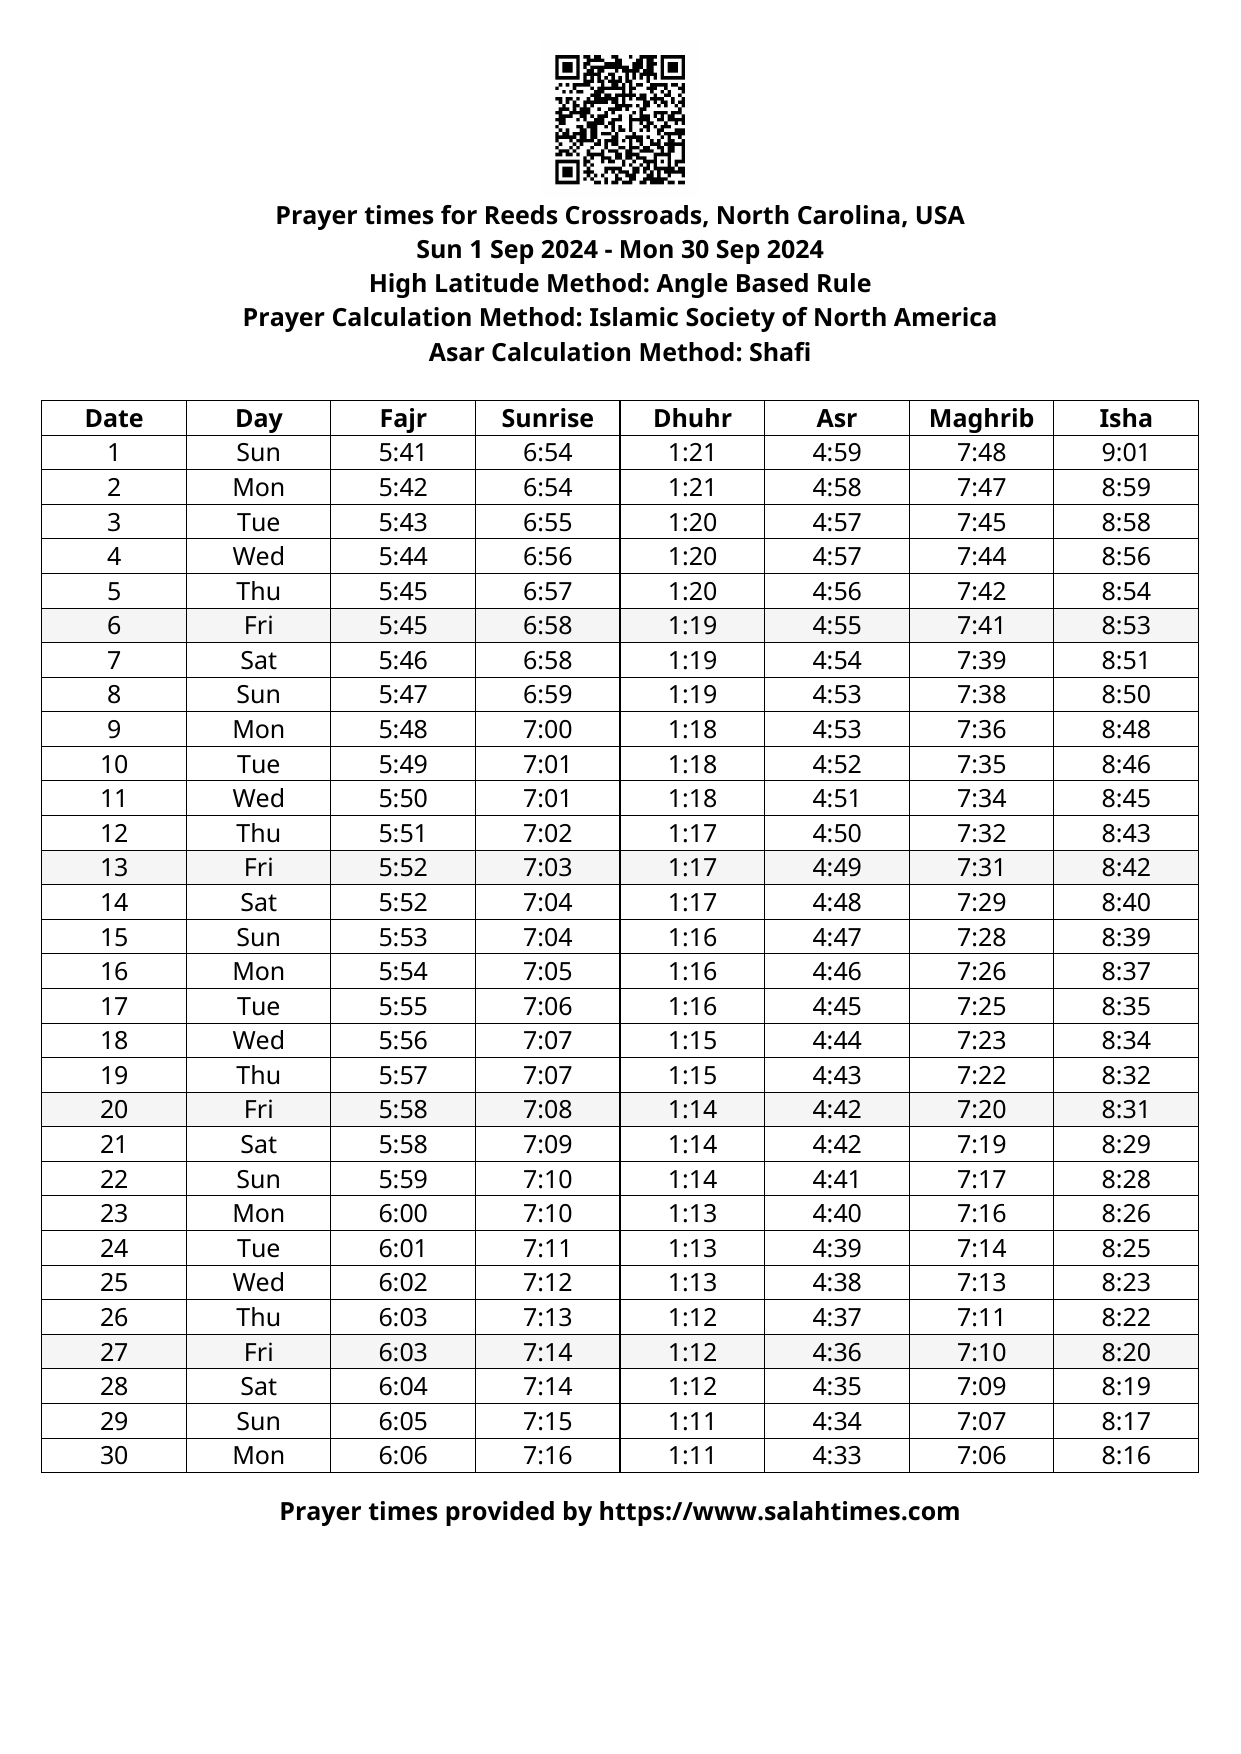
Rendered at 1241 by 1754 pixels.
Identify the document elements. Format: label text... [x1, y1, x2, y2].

table_cell 6:56 [476, 539, 619, 573]
table_cell Sun [187, 920, 330, 953]
table_cell 7:31 [910, 851, 1053, 884]
table_cell Thu [187, 1300, 330, 1334]
table_cell 8 [42, 678, 186, 711]
table_cell 6 [42, 609, 186, 642]
table_cell 5:58 [331, 1093, 475, 1126]
table_cell 1:19 [621, 609, 764, 642]
table_cell 1:15 [621, 1024, 764, 1057]
table_cell 8:25 [1054, 1231, 1198, 1264]
table_cell 4:58 [765, 470, 909, 504]
table_cell 8:26 [1054, 1196, 1198, 1230]
table_cell 7:08 [476, 1093, 619, 1126]
table_cell 5:51 [331, 816, 475, 849]
table_cell 4:42 [765, 1127, 909, 1161]
table_cell 7:14 [476, 1369, 619, 1403]
table_cell Sun [187, 1162, 330, 1195]
table_cell 4:41 [765, 1162, 909, 1195]
table_cell 6:00 [331, 1196, 475, 1230]
table_cell 4:34 [765, 1404, 909, 1437]
picture [542, 41, 699, 198]
table_cell Tue [187, 989, 330, 1022]
table_cell 7:42 [910, 574, 1053, 607]
table_cell Mon [187, 954, 330, 988]
table_cell 10 [42, 747, 186, 780]
table_cell 8:54 [1054, 574, 1198, 607]
table_cell 7:04 [476, 920, 619, 953]
table_cell Sun [187, 678, 330, 711]
table_cell 4:59 [765, 436, 909, 469]
table_cell 30 [42, 1439, 186, 1472]
table_cell 4:53 [765, 678, 909, 711]
table_cell 7:32 [910, 816, 1053, 849]
table_cell 7:07 [476, 1058, 619, 1092]
table_cell 2 [42, 470, 186, 504]
table_cell 7:45 [910, 505, 1053, 538]
table_cell 9 [42, 712, 186, 746]
table_cell Wed [187, 1024, 330, 1057]
table_cell 1:18 [621, 747, 764, 780]
table_cell 4:56 [765, 574, 909, 607]
table_cell 5:45 [331, 574, 475, 607]
table_cell 8:37 [1054, 954, 1198, 988]
table_cell 16 [42, 954, 186, 988]
table_cell 4:55 [765, 609, 909, 642]
table_cell 7:17 [910, 1162, 1053, 1195]
table_cell 5:52 [331, 885, 475, 919]
table_cell 4:47 [765, 920, 909, 953]
table_cell 5:56 [331, 1024, 475, 1057]
table_cell 7:14 [476, 1335, 619, 1368]
table_cell 7:07 [476, 1024, 619, 1057]
table_cell 3 [42, 505, 186, 538]
text Prayer times provided by https://www.salahtimes.com [42, 1494, 1198, 1528]
table_cell 8:31 [1054, 1093, 1198, 1126]
table_cell 4:39 [765, 1231, 909, 1264]
table_cell 5:48 [331, 712, 475, 746]
table_cell 1:21 [621, 470, 764, 504]
table_cell Sat [187, 1369, 330, 1403]
table_cell 1:20 [621, 539, 764, 573]
table_cell 15 [42, 920, 186, 953]
table_cell Mon [187, 470, 330, 504]
table_cell 4:54 [765, 643, 909, 677]
table_cell Tue [187, 505, 330, 538]
table_cell 4:46 [765, 954, 909, 988]
table_cell Thu [187, 1058, 330, 1092]
table_cell Thu [187, 816, 330, 849]
table_cell 14 [42, 885, 186, 919]
table_cell 26 [42, 1300, 186, 1334]
table_cell Mon [187, 712, 330, 746]
table_cell 1:17 [621, 885, 764, 919]
table_cell 8:28 [1054, 1162, 1198, 1195]
table_cell 7:47 [910, 470, 1053, 504]
table_cell 1:11 [621, 1439, 764, 1472]
table_cell 7:11 [476, 1231, 619, 1264]
table_cell 8:35 [1054, 989, 1198, 1022]
table_cell 7:02 [476, 816, 619, 849]
table_cell 1:14 [621, 1127, 764, 1161]
table_cell 8:19 [1054, 1369, 1198, 1403]
table_cell 7:07 [910, 1404, 1053, 1437]
table_cell 17 [42, 989, 186, 1022]
table_header Isha [1054, 401, 1198, 434]
table_cell 7:29 [910, 885, 1053, 919]
table_cell 5:45 [331, 609, 475, 642]
table_cell 4:49 [765, 851, 909, 884]
table_cell Wed [187, 781, 330, 815]
table_cell 7:19 [910, 1127, 1053, 1161]
table_cell 8:16 [1054, 1439, 1198, 1472]
table_cell 8:39 [1054, 920, 1198, 953]
table_cell 4:43 [765, 1058, 909, 1092]
table_cell 1:13 [621, 1266, 764, 1299]
table_cell 7:38 [910, 678, 1053, 711]
table_cell 8:53 [1054, 609, 1198, 642]
table_cell 1:18 [621, 781, 764, 815]
table_cell 27 [42, 1335, 186, 1368]
table_header Fajr [331, 401, 475, 434]
table_cell Thu [187, 574, 330, 607]
table_cell 6:57 [476, 574, 619, 607]
table_cell 4:42 [765, 1093, 909, 1126]
table_cell 7:12 [476, 1266, 619, 1299]
table_cell 7:09 [476, 1127, 619, 1161]
table_cell 8:32 [1054, 1058, 1198, 1092]
table_cell 8:58 [1054, 505, 1198, 538]
table_cell 5:55 [331, 989, 475, 1022]
table_cell 7:06 [476, 989, 619, 1022]
table_cell 5:41 [331, 436, 475, 469]
text Asar Calculation Method: Shafi [42, 334, 1198, 368]
table_cell 7:05 [476, 954, 619, 988]
table_cell 6:58 [476, 609, 619, 642]
table_cell 4:53 [765, 712, 909, 746]
table_cell 8:40 [1054, 885, 1198, 919]
table_cell 8:17 [1054, 1404, 1198, 1437]
table_cell 1:16 [621, 954, 764, 988]
table_cell 5:58 [331, 1127, 475, 1161]
table_cell 8:46 [1054, 747, 1198, 780]
table_cell 5:47 [331, 678, 475, 711]
table_cell 4:37 [765, 1300, 909, 1334]
table_cell 5:50 [331, 781, 475, 815]
table_cell 7:13 [476, 1300, 619, 1334]
table_cell 5:59 [331, 1162, 475, 1195]
table_cell 7:04 [476, 885, 619, 919]
table_cell Tue [187, 1231, 330, 1264]
table_cell 7 [42, 643, 186, 677]
table_cell 7:34 [910, 781, 1053, 815]
table_cell 7:36 [910, 712, 1053, 746]
table_cell Fri [187, 1093, 330, 1126]
table_cell 4:50 [765, 816, 909, 849]
table_cell 6:05 [331, 1404, 475, 1437]
table_cell 20 [42, 1093, 186, 1126]
table_cell 7:35 [910, 747, 1053, 780]
table_cell Sat [187, 643, 330, 677]
table_cell 8:59 [1054, 470, 1198, 504]
table_cell 8:45 [1054, 781, 1198, 815]
table_cell 8:23 [1054, 1266, 1198, 1299]
table_cell 5:57 [331, 1058, 475, 1092]
table_cell 5:53 [331, 920, 475, 953]
table_header Sunrise [476, 401, 619, 434]
table_cell 1:14 [621, 1093, 764, 1126]
text Prayer times for Reeds Crossroads, North Carolina, USA [42, 198, 1198, 232]
table_cell 1:16 [621, 989, 764, 1022]
table_cell 8:22 [1054, 1300, 1198, 1334]
table_cell 23 [42, 1196, 186, 1230]
table_cell 4:48 [765, 885, 909, 919]
table_cell 5:43 [331, 505, 475, 538]
table_cell 5:52 [331, 851, 475, 884]
table_cell 4:52 [765, 747, 909, 780]
table_cell 7:22 [910, 1058, 1053, 1092]
table_cell Sun [187, 436, 330, 469]
table_cell 8:50 [1054, 678, 1198, 711]
table_header Date [42, 401, 186, 434]
table_cell 4 [42, 539, 186, 573]
table_cell 7:03 [476, 851, 619, 884]
table_cell 1:13 [621, 1231, 764, 1264]
table_cell 4:57 [765, 505, 909, 538]
table_cell 13 [42, 851, 186, 884]
table_cell 29 [42, 1404, 186, 1437]
table_cell 5:42 [331, 470, 475, 504]
table_cell 4:38 [765, 1266, 909, 1299]
table_cell 7:20 [910, 1093, 1053, 1126]
table_cell 7:25 [910, 989, 1053, 1022]
table_cell 4:33 [765, 1439, 909, 1472]
table_header Asr [765, 401, 909, 434]
table_cell 7:10 [476, 1196, 619, 1230]
table_cell 1:12 [621, 1300, 764, 1334]
table_cell 1:12 [621, 1369, 764, 1403]
table_cell 21 [42, 1127, 186, 1161]
table_cell 4:45 [765, 989, 909, 1022]
table_cell 6:03 [331, 1335, 475, 1368]
table_cell 6:59 [476, 678, 619, 711]
table_cell 1:17 [621, 851, 764, 884]
table_cell 4:36 [765, 1335, 909, 1368]
table_cell 8:43 [1054, 816, 1198, 849]
table_cell 1:21 [621, 436, 764, 469]
table_cell 8:29 [1054, 1127, 1198, 1161]
table_cell 7:39 [910, 643, 1053, 677]
table_cell 22 [42, 1162, 186, 1195]
table_cell 6:54 [476, 470, 619, 504]
table_cell 6:06 [331, 1439, 475, 1472]
table_cell 8:20 [1054, 1335, 1198, 1368]
table_cell 18 [42, 1024, 186, 1057]
table_cell 5:49 [331, 747, 475, 780]
table_cell 1:20 [621, 505, 764, 538]
table_header Maghrib [910, 401, 1053, 434]
table_cell 1:19 [621, 678, 764, 711]
table_cell 4:51 [765, 781, 909, 815]
table_cell 1:15 [621, 1058, 764, 1092]
text High Latitude Method: Angle Based Rule [42, 266, 1198, 300]
table_cell Wed [187, 539, 330, 573]
table_cell 25 [42, 1266, 186, 1299]
table_cell 7:14 [910, 1231, 1053, 1264]
table_header Day [187, 401, 330, 434]
table_cell 5:44 [331, 539, 475, 573]
table_cell Fri [187, 851, 330, 884]
table_cell 7:01 [476, 781, 619, 815]
table_cell 6:55 [476, 505, 619, 538]
table_cell Wed [187, 1266, 330, 1299]
table_cell 7:09 [910, 1369, 1053, 1403]
table_cell 9:01 [1054, 436, 1198, 469]
table_cell Sat [187, 1127, 330, 1161]
table_cell 6:02 [331, 1266, 475, 1299]
table_cell 5:54 [331, 954, 475, 988]
table_cell 11 [42, 781, 186, 815]
table_cell 8:42 [1054, 851, 1198, 884]
table_cell 7:15 [476, 1404, 619, 1437]
table_cell 5 [42, 574, 186, 607]
table_cell 7:26 [910, 954, 1053, 988]
table_cell 7:41 [910, 609, 1053, 642]
table_cell 6:58 [476, 643, 619, 677]
table_cell 1:18 [621, 712, 764, 746]
table_cell 7:16 [910, 1196, 1053, 1230]
table_cell 7:23 [910, 1024, 1053, 1057]
table_cell 7:16 [476, 1439, 619, 1472]
table_cell 7:11 [910, 1300, 1053, 1334]
table_cell 1:20 [621, 574, 764, 607]
table_cell 6:54 [476, 436, 619, 469]
table_cell 7:10 [476, 1162, 619, 1195]
table_cell 5:46 [331, 643, 475, 677]
table_cell 4:57 [765, 539, 909, 573]
table_cell 7:28 [910, 920, 1053, 953]
table_cell 1:19 [621, 643, 764, 677]
table_cell 12 [42, 816, 186, 849]
table_cell 6:01 [331, 1231, 475, 1264]
table_cell 24 [42, 1231, 186, 1264]
table_cell 4:35 [765, 1369, 909, 1403]
table_cell 4:40 [765, 1196, 909, 1230]
table_cell 8:56 [1054, 539, 1198, 573]
table_cell 7:48 [910, 436, 1053, 469]
table_cell 4:44 [765, 1024, 909, 1057]
table_cell Tue [187, 747, 330, 780]
table_cell 6:03 [331, 1300, 475, 1334]
table_cell 19 [42, 1058, 186, 1092]
table_cell 6:04 [331, 1369, 475, 1403]
table_cell 8:34 [1054, 1024, 1198, 1057]
table_cell 8:48 [1054, 712, 1198, 746]
table_cell 7:44 [910, 539, 1053, 573]
table_cell Mon [187, 1439, 330, 1472]
table_cell 7:01 [476, 747, 619, 780]
table_cell 1:16 [621, 920, 764, 953]
table_cell 7:10 [910, 1335, 1053, 1368]
table_cell Mon [187, 1196, 330, 1230]
table_cell 7:13 [910, 1266, 1053, 1299]
table_cell Sat [187, 885, 330, 919]
table_header Dhuhr [621, 401, 764, 434]
table_cell 1:14 [621, 1162, 764, 1195]
table_cell Sun [187, 1404, 330, 1437]
table_cell Fri [187, 609, 330, 642]
table_cell 1:11 [621, 1404, 764, 1437]
table_cell Fri [187, 1335, 330, 1368]
text Sun 1 Sep 2024 - Mon 30 Sep 2024 [42, 232, 1198, 266]
table_cell 8:51 [1054, 643, 1198, 677]
table_cell 1:13 [621, 1196, 764, 1230]
text Prayer Calculation Method: Islamic Society of North America [42, 300, 1198, 334]
table_cell 7:00 [476, 712, 619, 746]
table_cell 28 [42, 1369, 186, 1403]
table_cell 7:06 [910, 1439, 1053, 1472]
table_cell 1:17 [621, 816, 764, 849]
table_cell 1:12 [621, 1335, 764, 1368]
table_cell 1 [42, 436, 186, 469]
